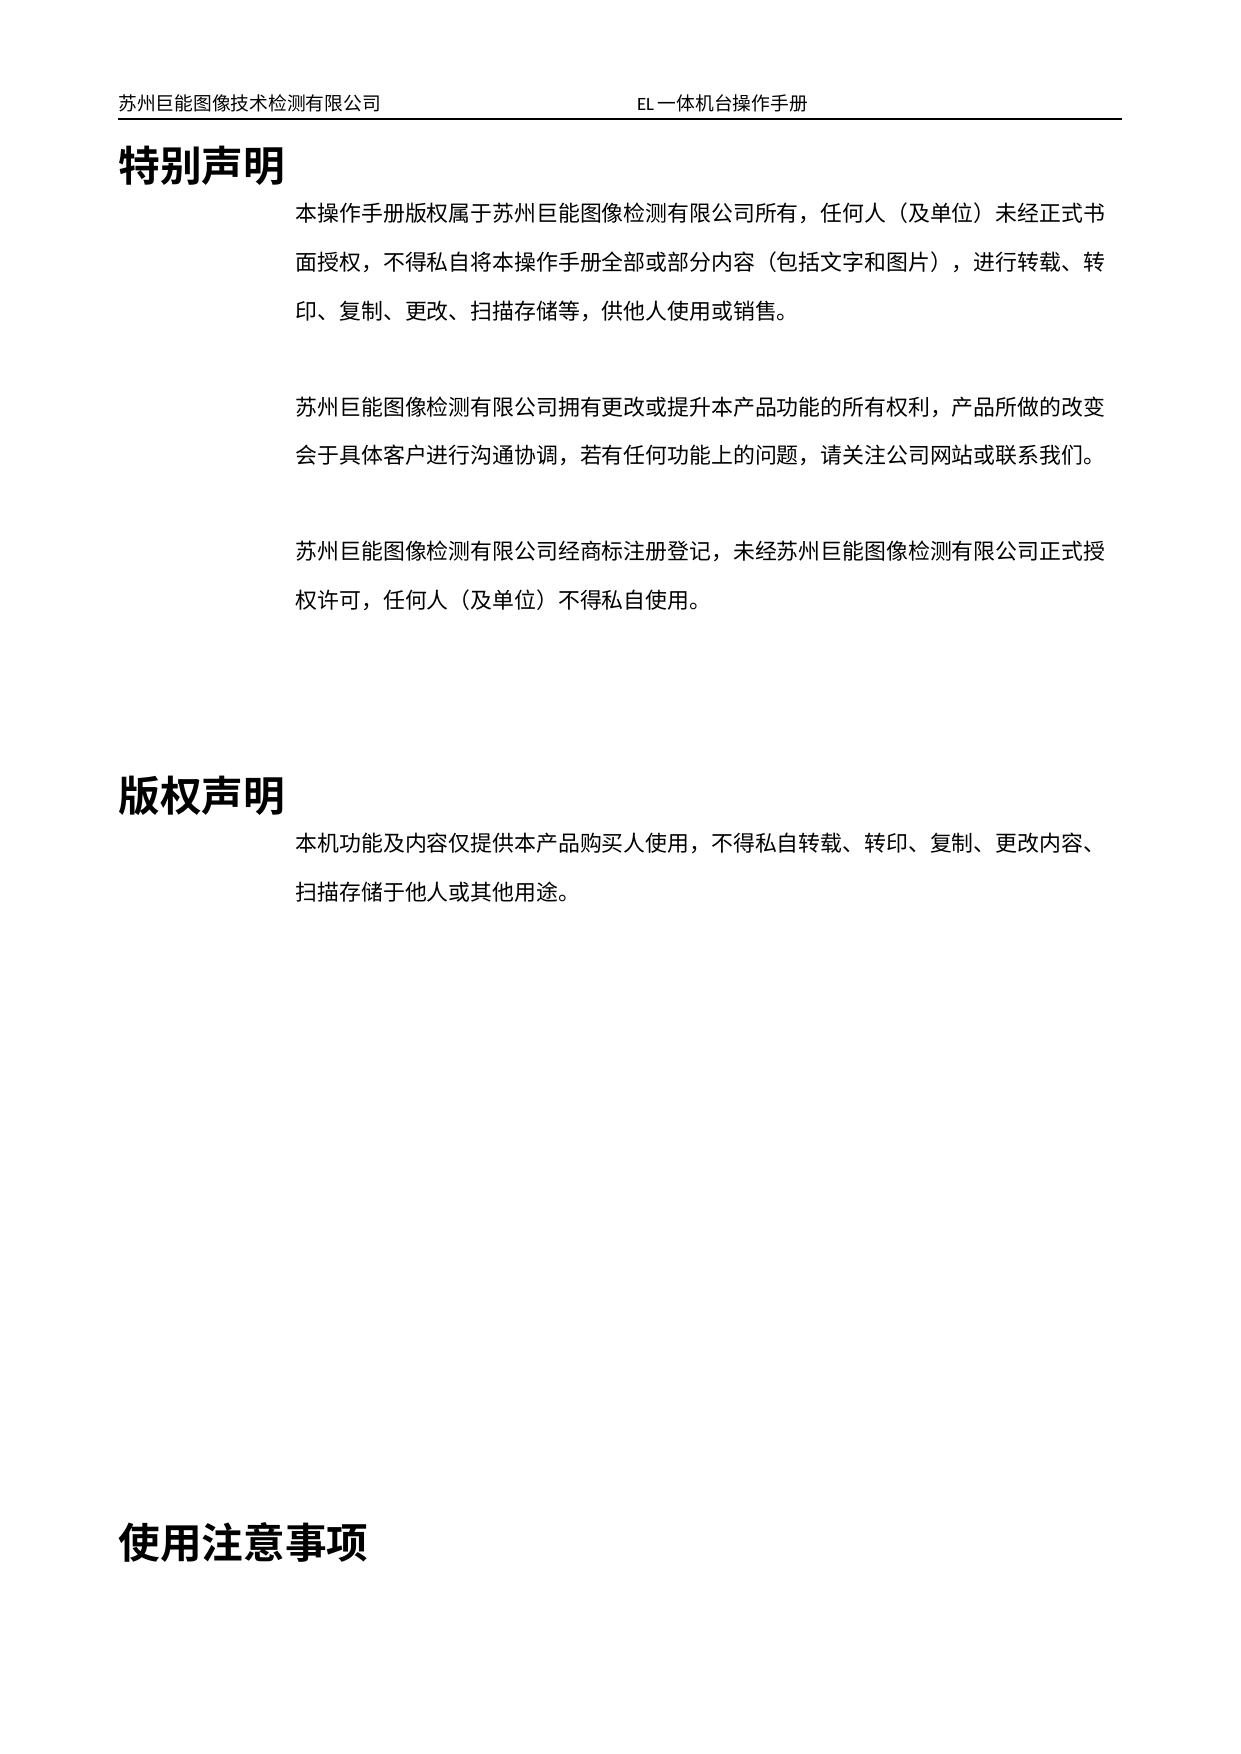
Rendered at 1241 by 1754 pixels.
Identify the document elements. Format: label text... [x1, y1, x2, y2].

text 特别声明 [118, 131, 1122, 196]
text 使用注意事项 [118, 1508, 1122, 1573]
text 本操作手册版权属于苏州巨能图像检测有限公司所有，任何人（及单位）未经正式书面授权，不得私自将本操作手册全部或部分内容（包括文字和图片），进行转载、转印、复制、更改、扫描存储等，供他人使用或销售。 [295, 196, 1122, 326]
text 本机功能及内容仅提供本产品购买人使用，不得私自转载、转印、复制、更改内容、扫描存储于他人或其他用途。 [295, 826, 1122, 907]
text 版权声明 [118, 761, 1122, 826]
text 苏州巨能图像检测有限公司经商标注册登记，未经苏州巨能图像检测有限公司正式授权许可，任何人（及单位）不得私自使用。 [295, 533, 1122, 615]
text 苏州巨能图像检测有限公司拥有更改或提升本产品功能的所有权利，产品所做的改变会于具体客户进行沟通协调，若有任何功能上的问题，请关注公司网站或联系我们。 [295, 389, 1122, 470]
